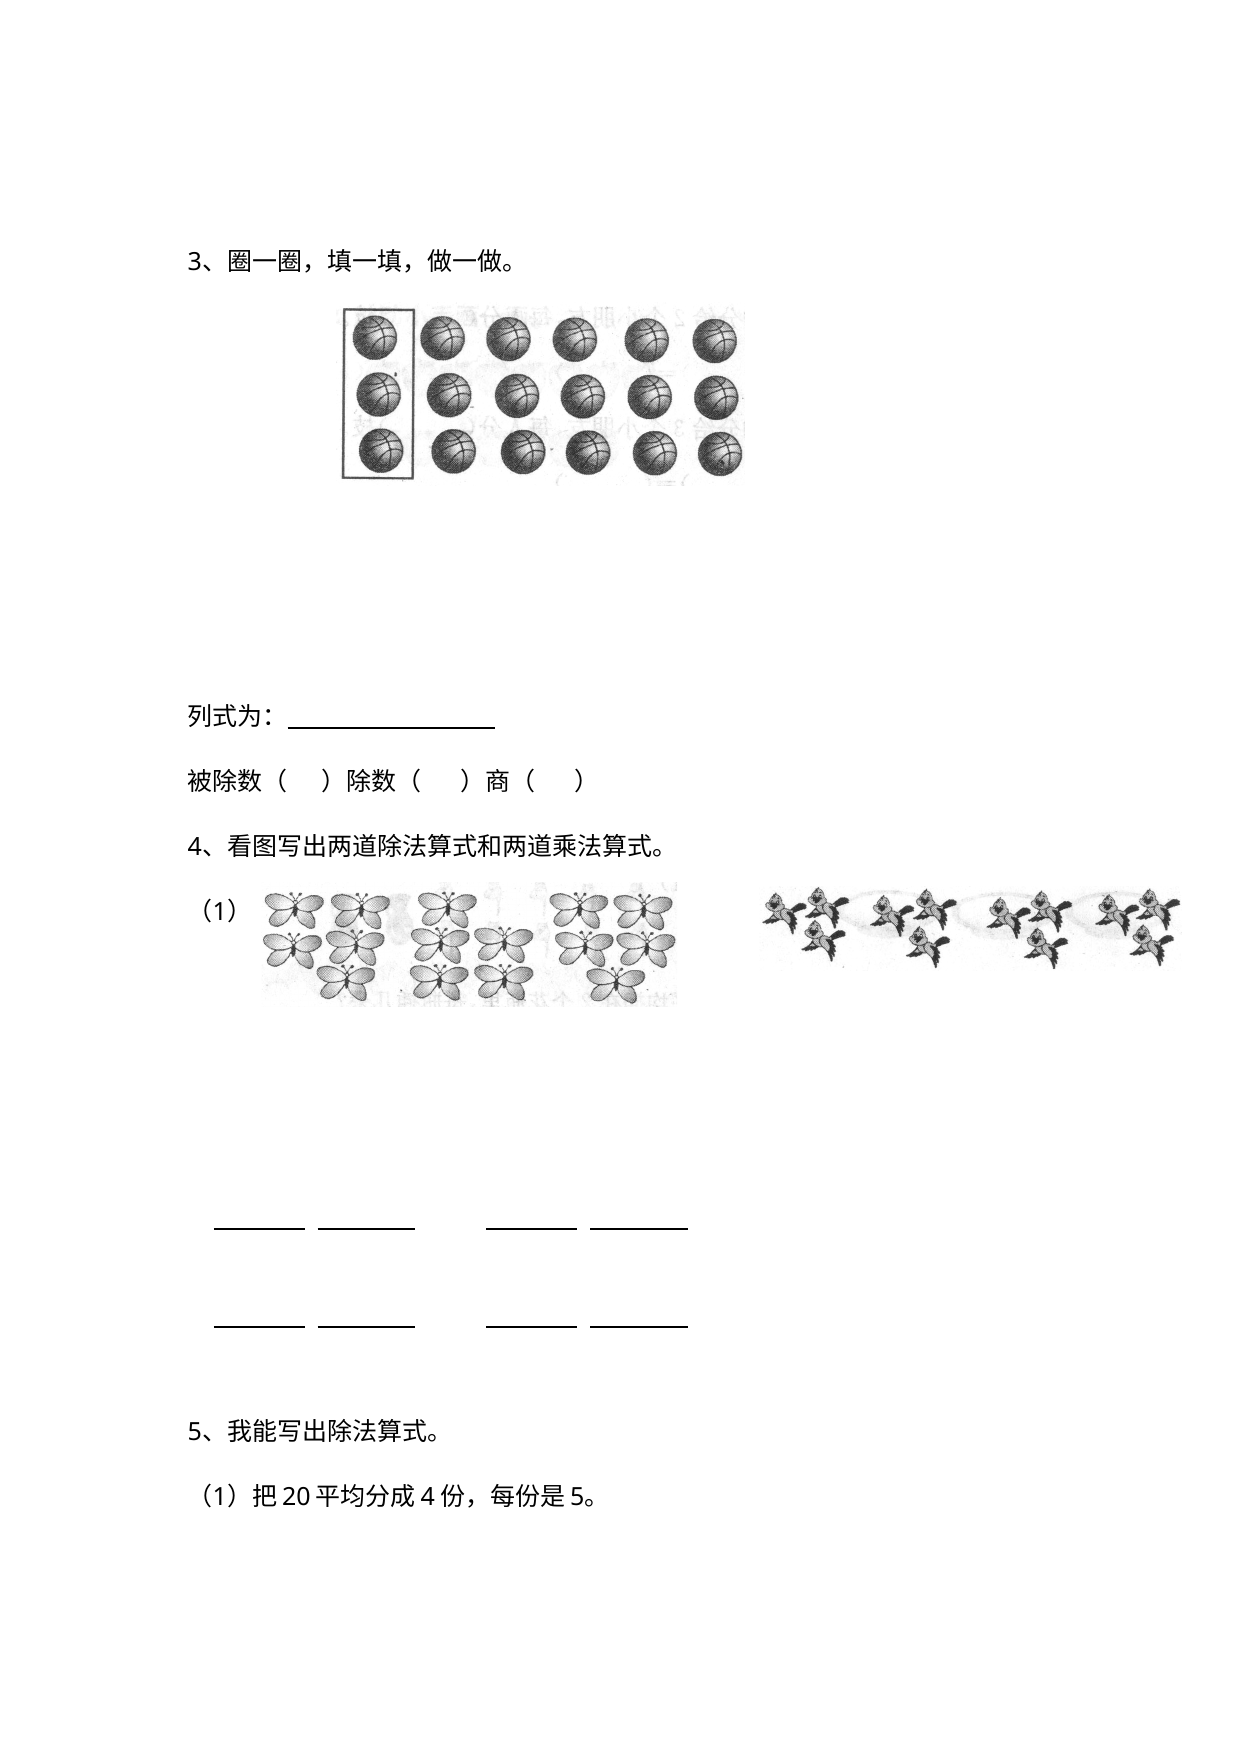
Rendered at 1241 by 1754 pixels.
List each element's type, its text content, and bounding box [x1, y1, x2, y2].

picture [336, 302, 745, 486]
list 我能写出除法算式。 [187, 1397, 1053, 1462]
text （1） （2） [187, 877, 1053, 942]
picture [261, 882, 678, 1007]
list 圈一圈，填一填，做一做。 [187, 227, 1053, 292]
picture [759, 886, 1182, 971]
text 列式为： [187, 682, 1053, 747]
list 把20平均分成4份，每份是5。 [187, 1462, 1053, 1527]
list 看图写出两道除法算式和两道乘法算式。 [187, 812, 1053, 877]
text 被除数（ ）除数（ ）商（ ） [187, 747, 1053, 812]
